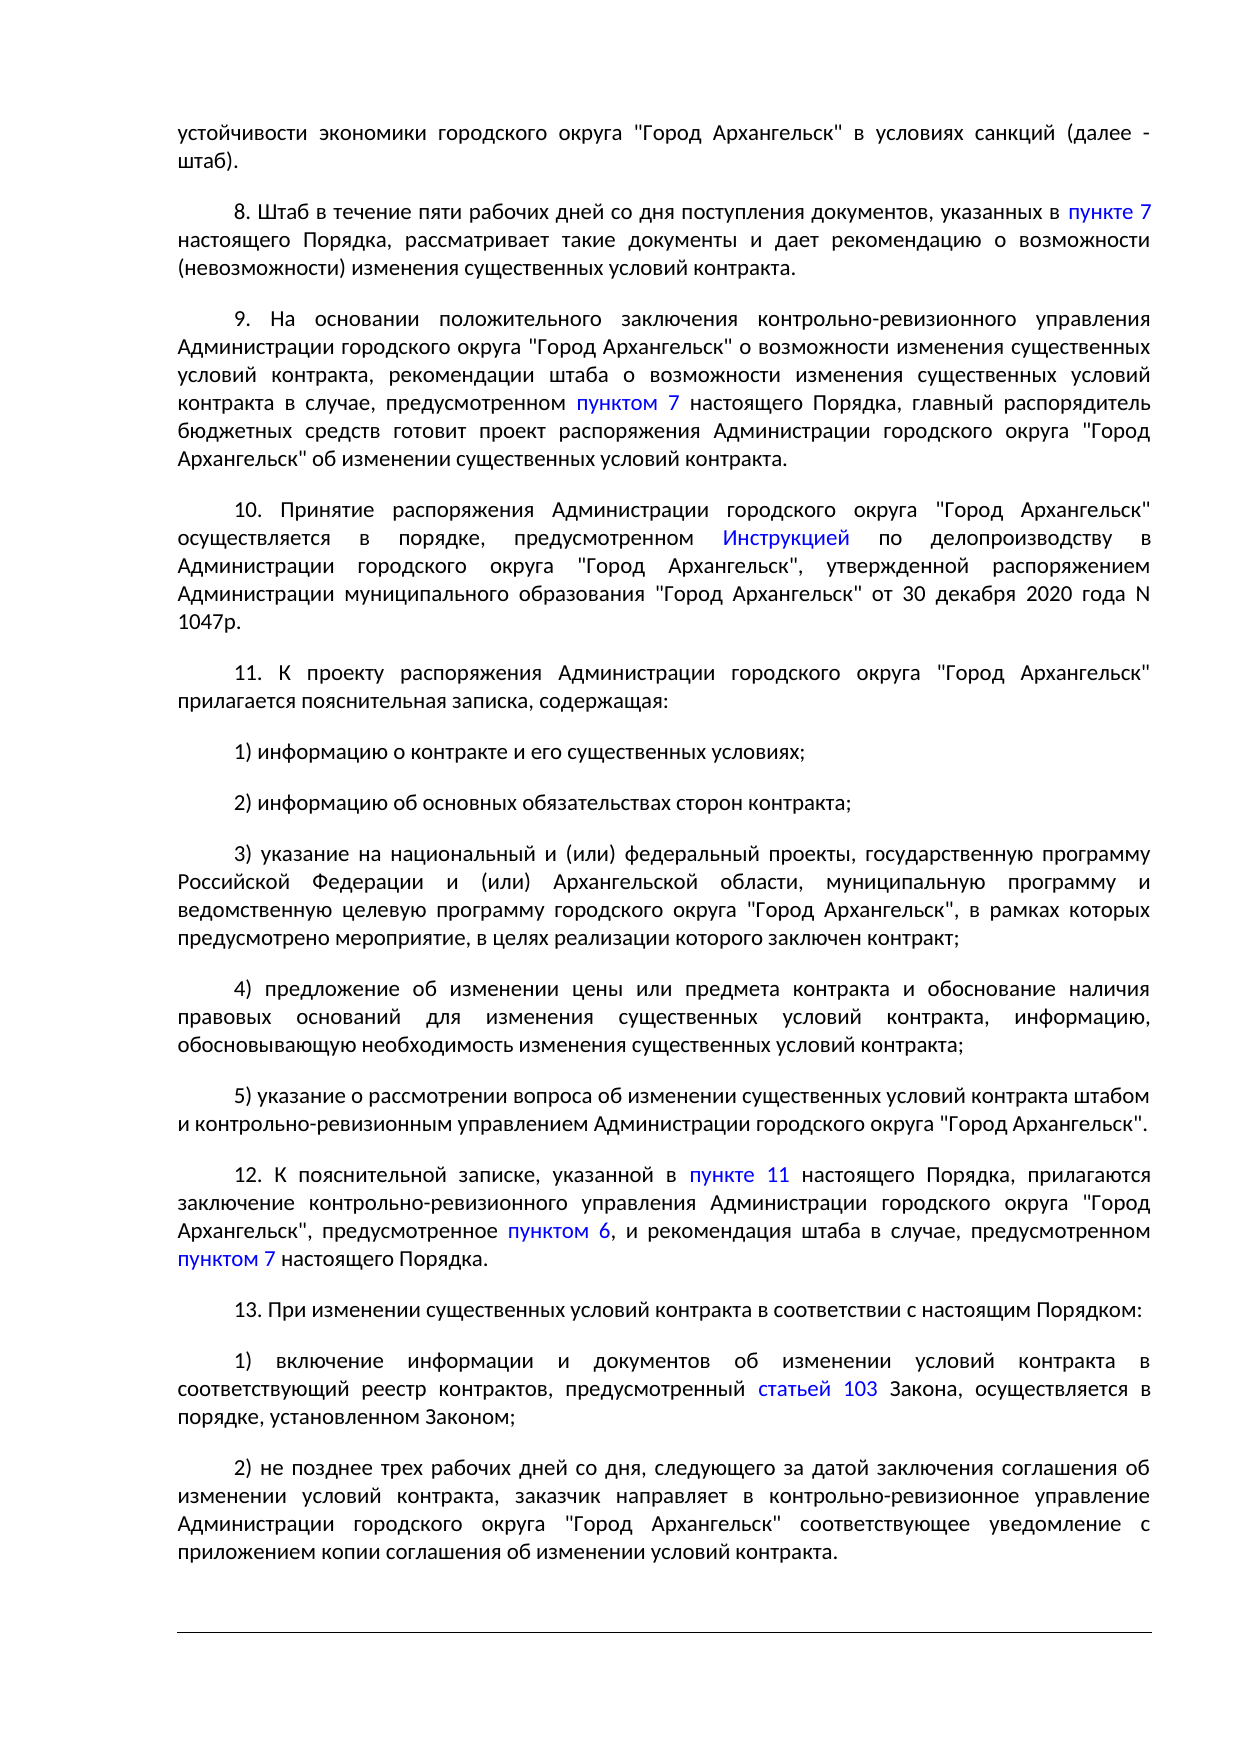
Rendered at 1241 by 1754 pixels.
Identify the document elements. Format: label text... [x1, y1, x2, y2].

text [177, 118, 1152, 174]
text 5) указание о рассмотрении вопроса об изменении существенных условий контракта штабом и контрольно-ревизионным управлением Администрации городского округа "Город Архангельск". [177, 1081, 1152, 1137]
text 9. На основании положительного заключения контрольно-ревизионного управления Администрации городского округа "Город Архангельск" о возможности изменения существенных условий контракта, рекомендации штаба о возможности изменения существенных условий контракта в случае, предусмотренном пунктом 7 настоящего Порядка, главный распорядитель бюджетных средств готовит проект распоряжения Администрации городского округа "Город Архангельск" об изменении существенных условий контракта. [177, 304, 1152, 472]
text 2) информацию об основных обязательствах сторон контракта; [177, 788, 1152, 816]
text 11. К проекту распоряжения Администрации городского округа "Город Архангельск" прилагается пояснительная записка, содержащая: [177, 658, 1152, 714]
text 12. К пояснительной записке, указанной в пункте 11 настоящего Порядка, прилагаются заключение контрольно-ревизионного управления Администрации городского округа "Город Архангельск", предусмотренное пунктом 6, и рекомендация штаба в случае, предусмотренном пунктом 7 настоящего Порядка. [177, 1160, 1152, 1272]
text 10. Принятие распоряжения Администрации городского округа "Город Архангельск" осуществляется в порядке, предусмотренном Инструкцией по делопроизводству в Администрации городского округа "Город Архангельск", утвержденной распоряжением Администрации муниципального образования "Город Архангельск" от 30 декабря 2020 года N 1047р. [177, 495, 1152, 635]
text 3) указание на национальный и (или) федеральный проекты, государственную программу Российской Федерации и (или) Архангельской области, муниципальную программу и ведомственную целевую программу городского округа "Город Архангельск", в рамках которых предусмотрено мероприятие, в целях реализации которого заключен контракт; [177, 839, 1152, 951]
text 4) предложение об изменении цены или предмета контракта и обоснование наличия правовых оснований для изменения существенных условий контракта, информацию, обосновывающую необходимость изменения существенных условий контракта; [177, 974, 1152, 1058]
text 1) включение информации и документов об изменении условий контракта в соответствующий реестр контрактов, предусмотренный статьей 103 Закона, осуществляется в порядке, установленном Законом; [177, 1346, 1152, 1430]
text 2) не позднее трех рабочих дней со дня, следующего за датой заключения соглашения об изменении условий контракта, заказчик направляет в контрольно-ревизионное управление Администрации городского округа "Город Архангельск" соответствующее уведомление с приложением копии соглашения об изменении условий контракта. [177, 1453, 1152, 1565]
text 1) информацию о контракте и его существенных условиях; [177, 737, 1152, 765]
text 13. При изменении существенных условий контракта в соответствии с настоящим Порядком: [177, 1295, 1152, 1323]
text 8. Штаб в течение пяти рабочих дней со дня поступления документов, указанных в пункте 7 настоящего Порядка, рассматривает такие документы и дает рекомендацию о возможности (невозможности) изменения существенных условий контракта. [177, 197, 1152, 281]
